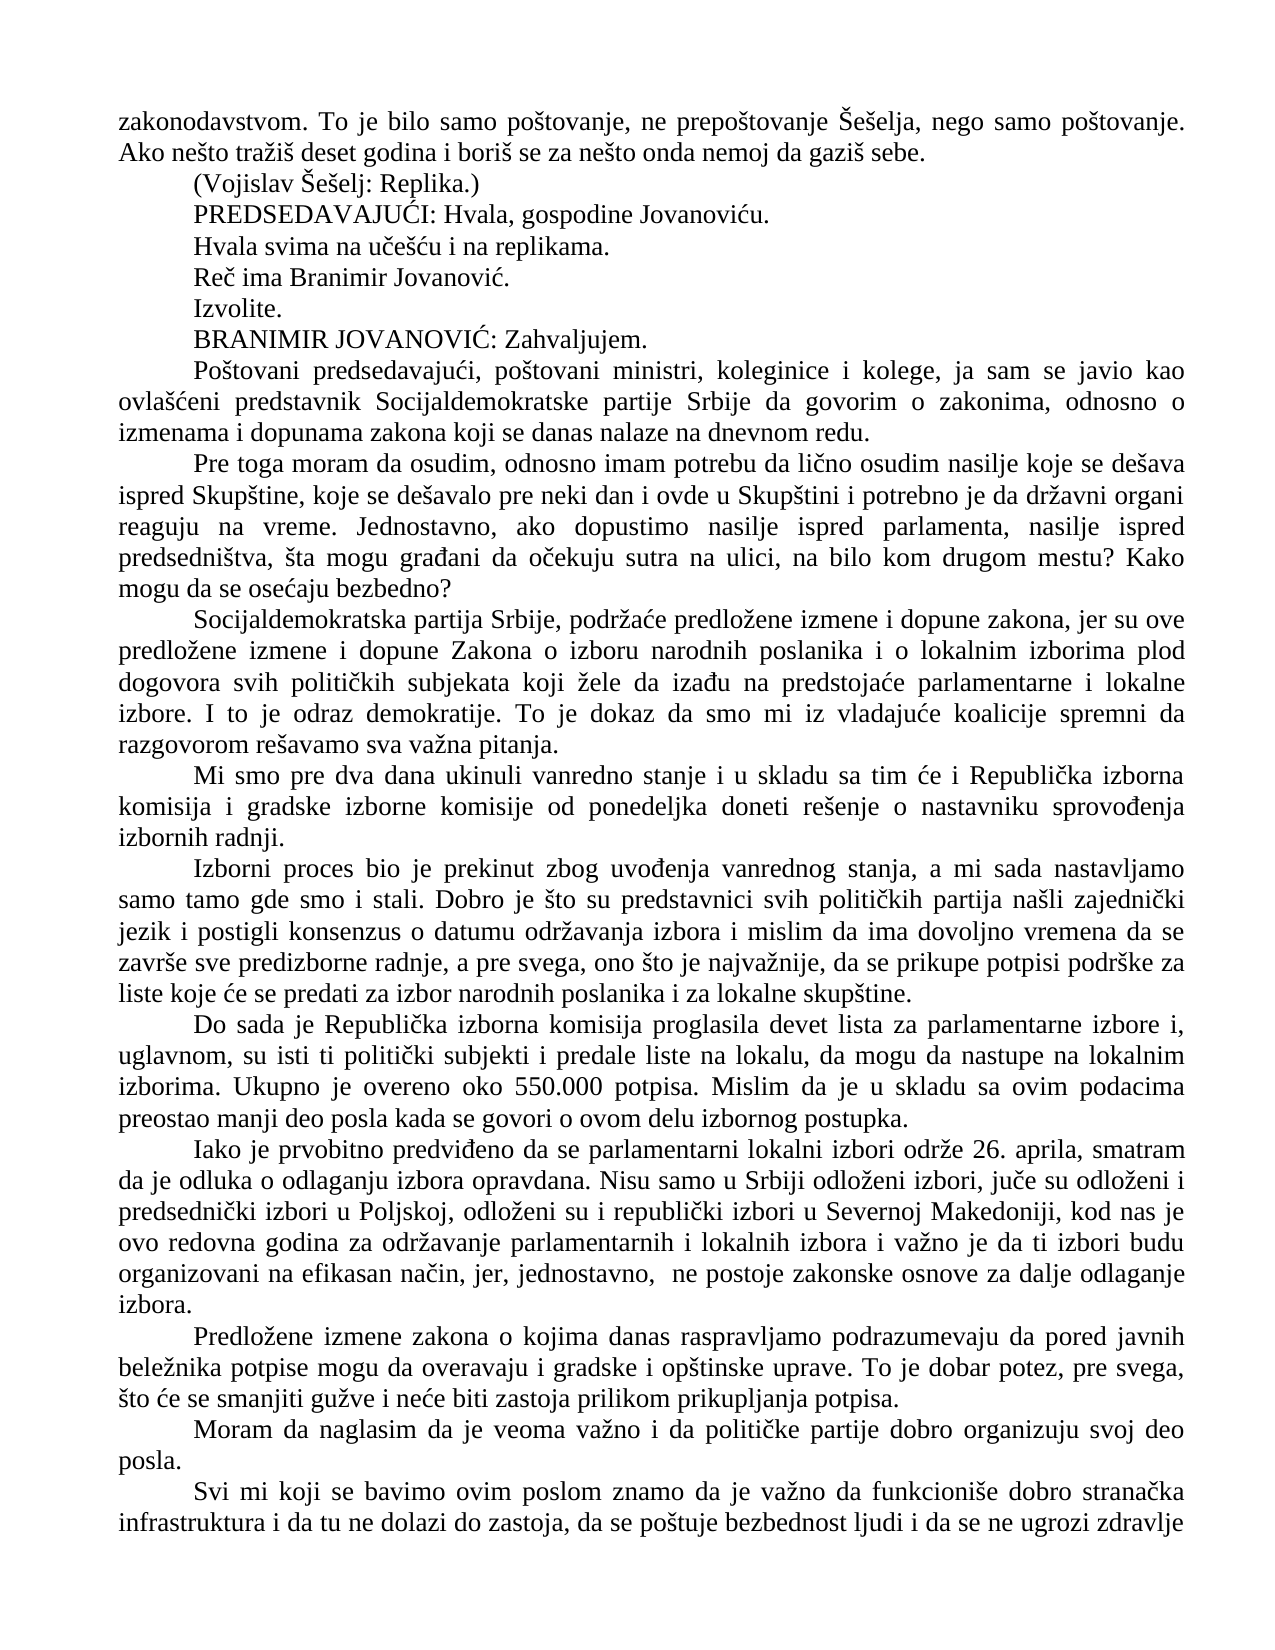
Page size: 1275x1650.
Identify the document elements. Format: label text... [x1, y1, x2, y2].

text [118, 105, 1186, 167]
text Predložene izmene zakona o kojima danas raspravljamo podrazumevaju da pored javnih beležnika potpise mogu da overavaju i gradske i opštinske uprave. To je dobar potez, pre svega, što će se smanjiti gužve i neće biti zastoja prilikom prikupljanja potpisa. [118, 1320, 1186, 1413]
text Moram da naglasim da je veoma važno i da političke partije dobro organizuju svoj deo posla. [118, 1413, 1186, 1475]
text Iako je prvobitno predviđeno da se parlamentarni lokalni izbori održe 26. aprila, smatram da je odluka o odlaganju izbora opravdana. Nisu samo u Srbiji odloženi izbori, juče su odloženi i predsednički izbori u Poljskoj, odloženi su i republički izbori u Severnoj Makedoniji, kod nas je ovo redovna godina za održavanje parlamentarnih i lokalnih izbora i važno je da ti izbori budu organizovani na efikasan način, jer, jednostavno, ne postoje zakonske osnove za dalje odlaganje izbora. [118, 1133, 1186, 1320]
text PREDSEDAVAJUĆI: Hvala, gospodine Jovanoviću. [118, 198, 1186, 229]
text Poštovani predsedavajući, poštovani ministri, koleginice i kolege, ja sam se javio kao ovlašćeni predstavnik Socijaldemokratske partije Srbije da govorim o zakonima, odnosno o izmenama i dopunama zakona koji se danas nalaze na dnevnom redu. [118, 354, 1186, 448]
text Izvolite. [118, 292, 1186, 323]
text Izborni proces bio je prekinut zbog uvođenja vanrednog stanja, a mi sada nastavljamo samo tamo gde smo i stali. Dobro je što su predstavnici svih političkih partija našli zajednički jezik i postigli konsenzus o datumu održavanja izbora i mislim da ima dovoljno vremena da se završe sve predizborne radnje, a pre svega, ono što je najvažnije, da se prikupe potpisi podrške za liste koje će se predati za izbor narodnih poslanika i za lokalne skupštine. [118, 852, 1186, 1008]
text Socijaldemokratska partija Srbije, podržaće predložene izmene i dopune zakona, jer su ove predložene izmene i dopune Zakona o izboru narodnih poslanika i o lokalnim izborima plod dogovora svih političkih subjekata koji žele da izađu na predstojaće parlamentarne i lokalne izbore. I to je odraz demokratije. To je dokaz da smo mi iz vladajuće koalicije spremni da razgovorom rešavamo sva važna pitanja. [118, 603, 1186, 759]
text Do sada je Republička izborna komisija proglasila devet lista za parlamentarne izbore i, uglavnom, su isti ti politički subjekti i predale liste na lokalu, da mogu da nastupe na lokalnim izborima. Ukupno je overeno oko 550.000 potpisa. Mislim da je u skladu sa ovim podacima preostao manji deo posla kada se govori o ovom delu izbornog postupka. [118, 1008, 1186, 1133]
text Hvala svima na učešću i na replikama. [118, 229, 1186, 261]
text Mi smo pre dva dana ukinuli vanredno stanje i u skladu sa tim će i Republička izborna komisija i gradske izborne komisije od ponedeljka doneti rešenje o nastavniku sprovođenja izbornih radnji. [118, 759, 1186, 852]
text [118, 1475, 1186, 1538]
text (Vojislav Šešelj: Replika.) [118, 167, 1186, 198]
text BRANIMIR JOVANOVIĆ: Zahvaljujem. [118, 323, 1186, 354]
text Pre toga moram da osudim, odnosno imam potrebu da lično osudim nasilje koje se dešava ispred Skupštine, koje se dešavalo pre neki dan i ovde u Skupštini i potrebno je da državni organi reaguju na vreme. Jednostavno, ako dopustimo nasilje ispred parlamenta, nasilje ispred predsedništva, šta mogu građani da očekuju sutra na ulici, na bilo kom drugom mestu? Kako mogu da se osećaju bezbedno? [118, 448, 1186, 603]
text Reč ima Branimir Jovanović. [118, 261, 1186, 292]
